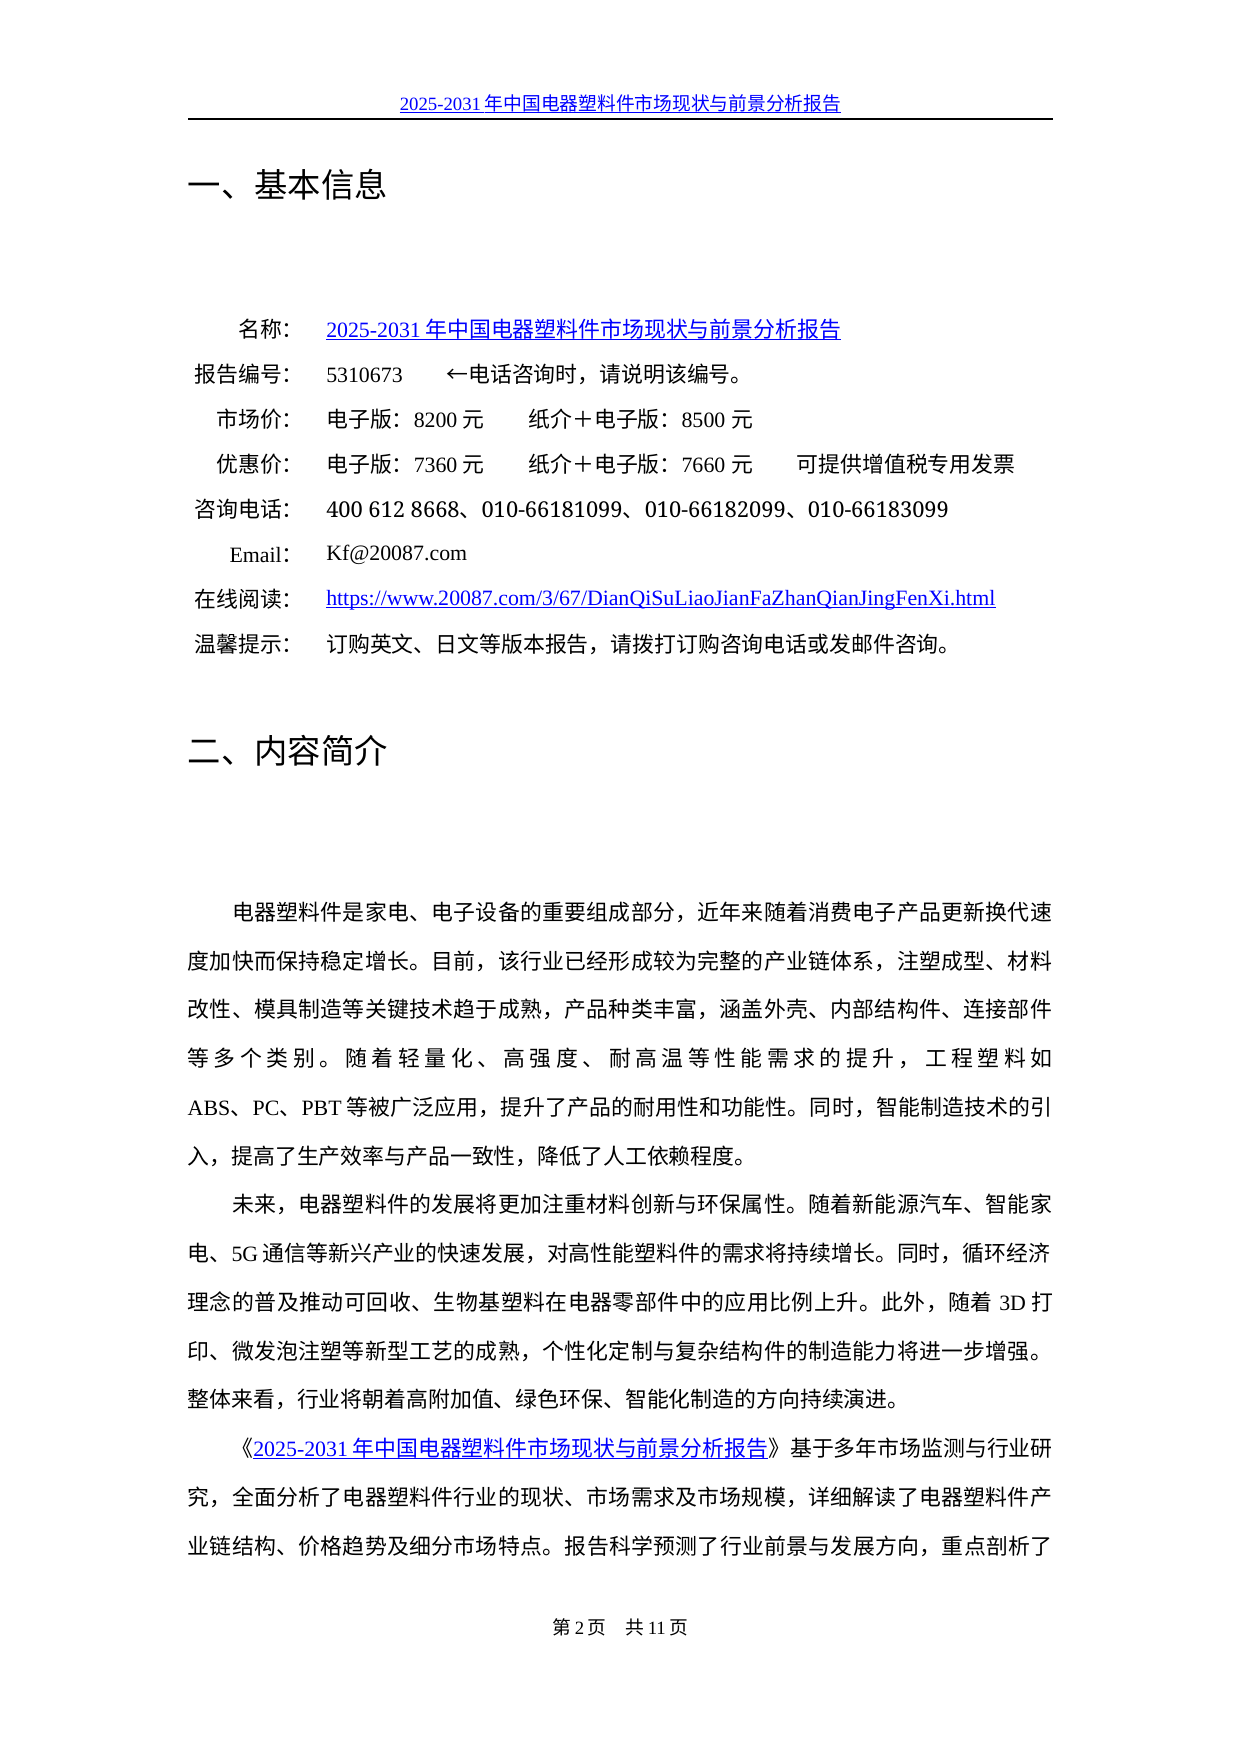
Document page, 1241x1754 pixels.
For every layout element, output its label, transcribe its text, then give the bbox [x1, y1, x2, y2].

table_header 名称： [167, 312, 315, 357]
table_cell 在线阅读： [167, 582, 315, 627]
table_cell 优惠价： [167, 447, 315, 492]
title 二、内容简介 [187, 717, 1053, 782]
table_cell 咨询电话： [167, 492, 315, 537]
table_cell 5310673 ←电话咨询时，请说明该编号。 [315, 357, 1073, 402]
table_cell 电子版：7360 元 纸介＋电子版：7660 元 可提供增值税专用发票 [315, 447, 1073, 492]
table_cell 订购英文、日文等版本报告，请拨打订购咨询电话或发邮件咨询。 [315, 627, 1073, 672]
title 一、基本信息 [187, 150, 1053, 215]
table_cell 市场价： [167, 402, 315, 447]
table_cell 400 612 8668、010-66181099、010-66182099、010-66183099 [315, 492, 1073, 537]
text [187, 894, 1053, 1561]
table_cell 报告编号： [167, 357, 315, 402]
table_cell 温馨提示： [167, 627, 315, 672]
table_cell Email： [167, 537, 315, 582]
table_cell [315, 582, 1073, 627]
table_header 2025-2031年中国电器塑料件市场现状与前景分析报告 [315, 312, 1073, 357]
table_cell 电子版：8200 元 纸介＋电子版：8500 元 [315, 402, 1073, 447]
table_cell Kf@20087.com [315, 537, 1073, 582]
